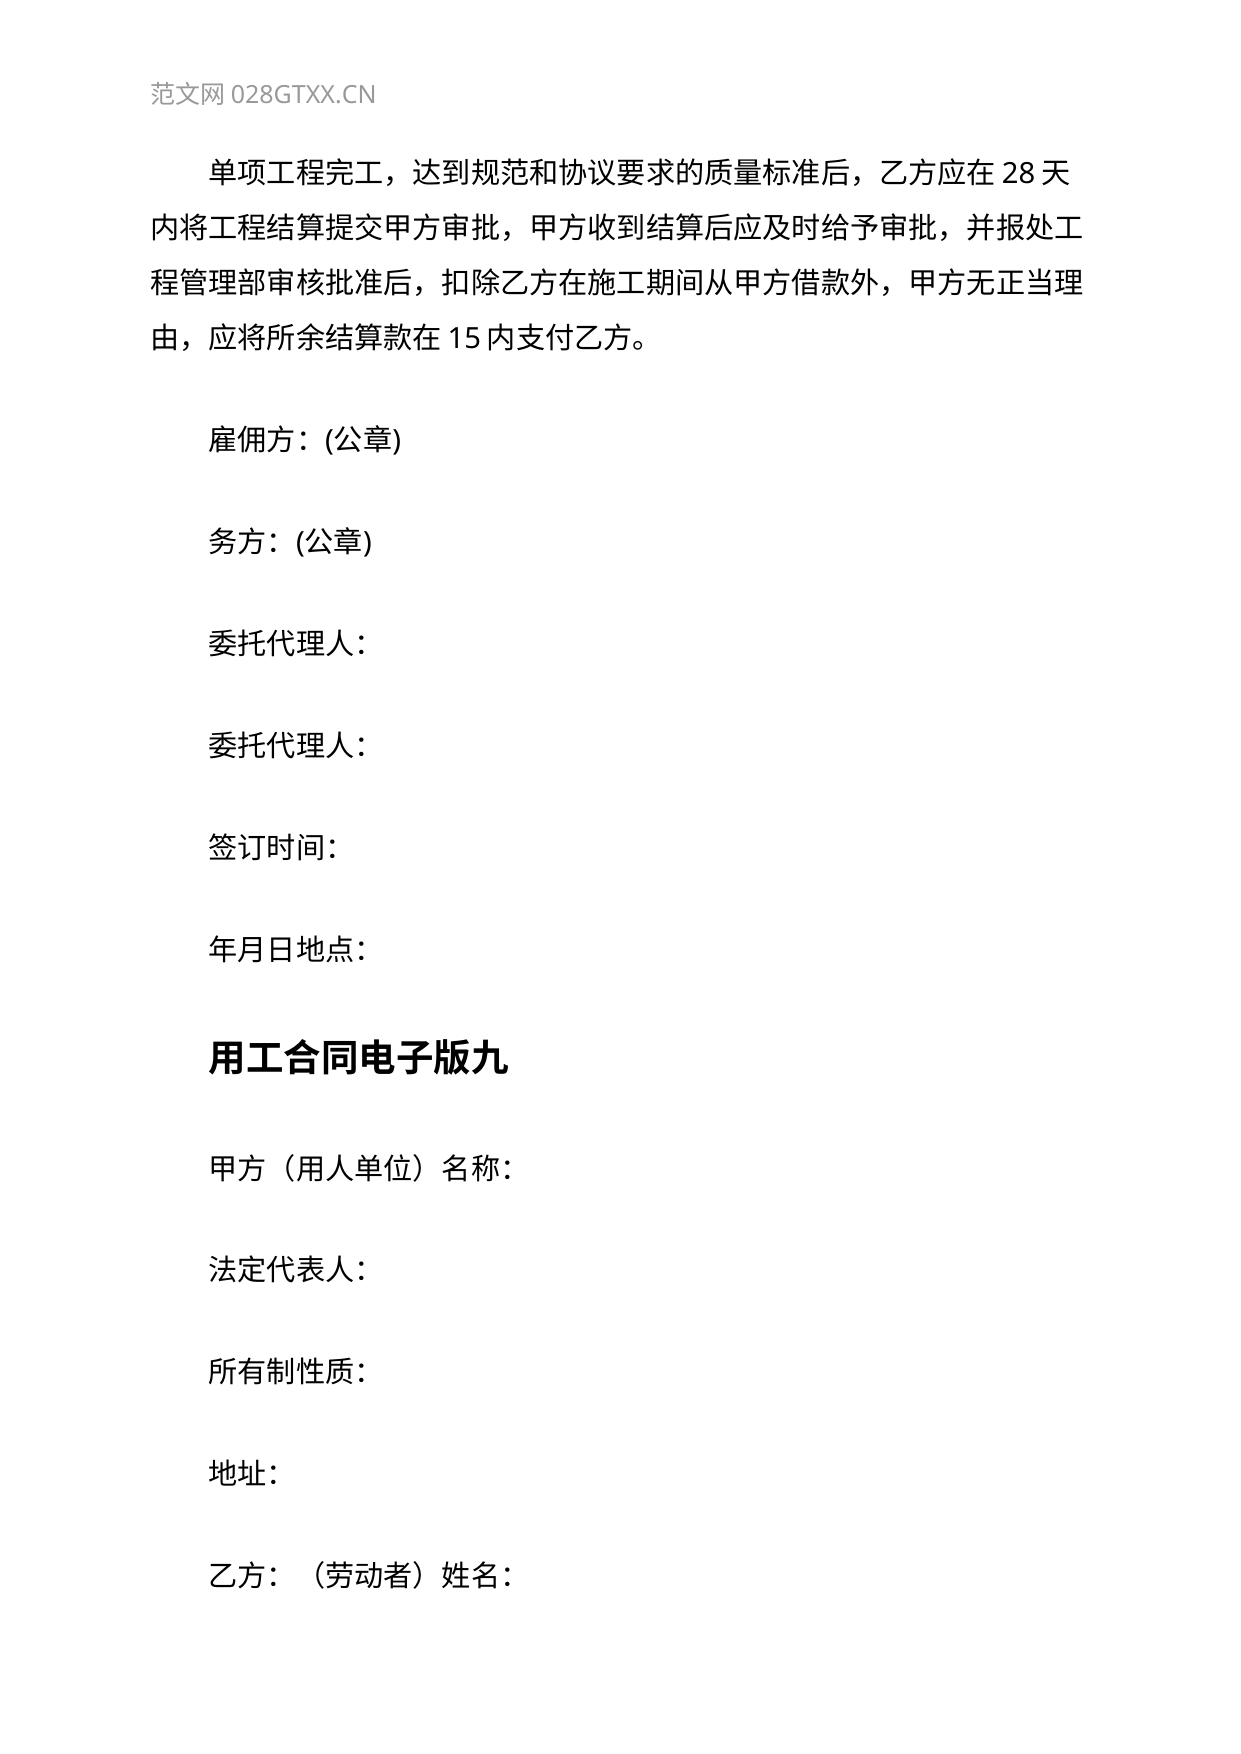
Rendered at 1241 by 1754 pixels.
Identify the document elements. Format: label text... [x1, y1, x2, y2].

text 签订时间： [150, 824, 1090, 867]
text 年月日地点： [150, 926, 1090, 968]
text 委托代理人： [150, 722, 1090, 765]
text 委托代理人： [150, 621, 1090, 663]
text 法定代表人： [150, 1247, 1090, 1289]
text 用工合同电子版九 [150, 1028, 1090, 1082]
text 所有制性质： [150, 1349, 1090, 1391]
text 务方：(公章) [150, 519, 1090, 561]
text 地址： [150, 1451, 1090, 1493]
text 乙方：（劳动者）姓名： [150, 1552, 1090, 1594]
text 雇佣方：(公章) [150, 417, 1090, 459]
text 单项工程完工，达到规范和协议要求的质量标准后，乙方应在28天内将工程结算提交甲方审批，甲方收到结算后应及时给予审批，并报处工程管理部审核批准后，扣除乙方在施工期间从甲方借款外，甲方无正当理由，应将所余结算款在15内支付乙方。 [150, 150, 1090, 357]
text 甲方（用人单位）名称： [150, 1145, 1090, 1187]
